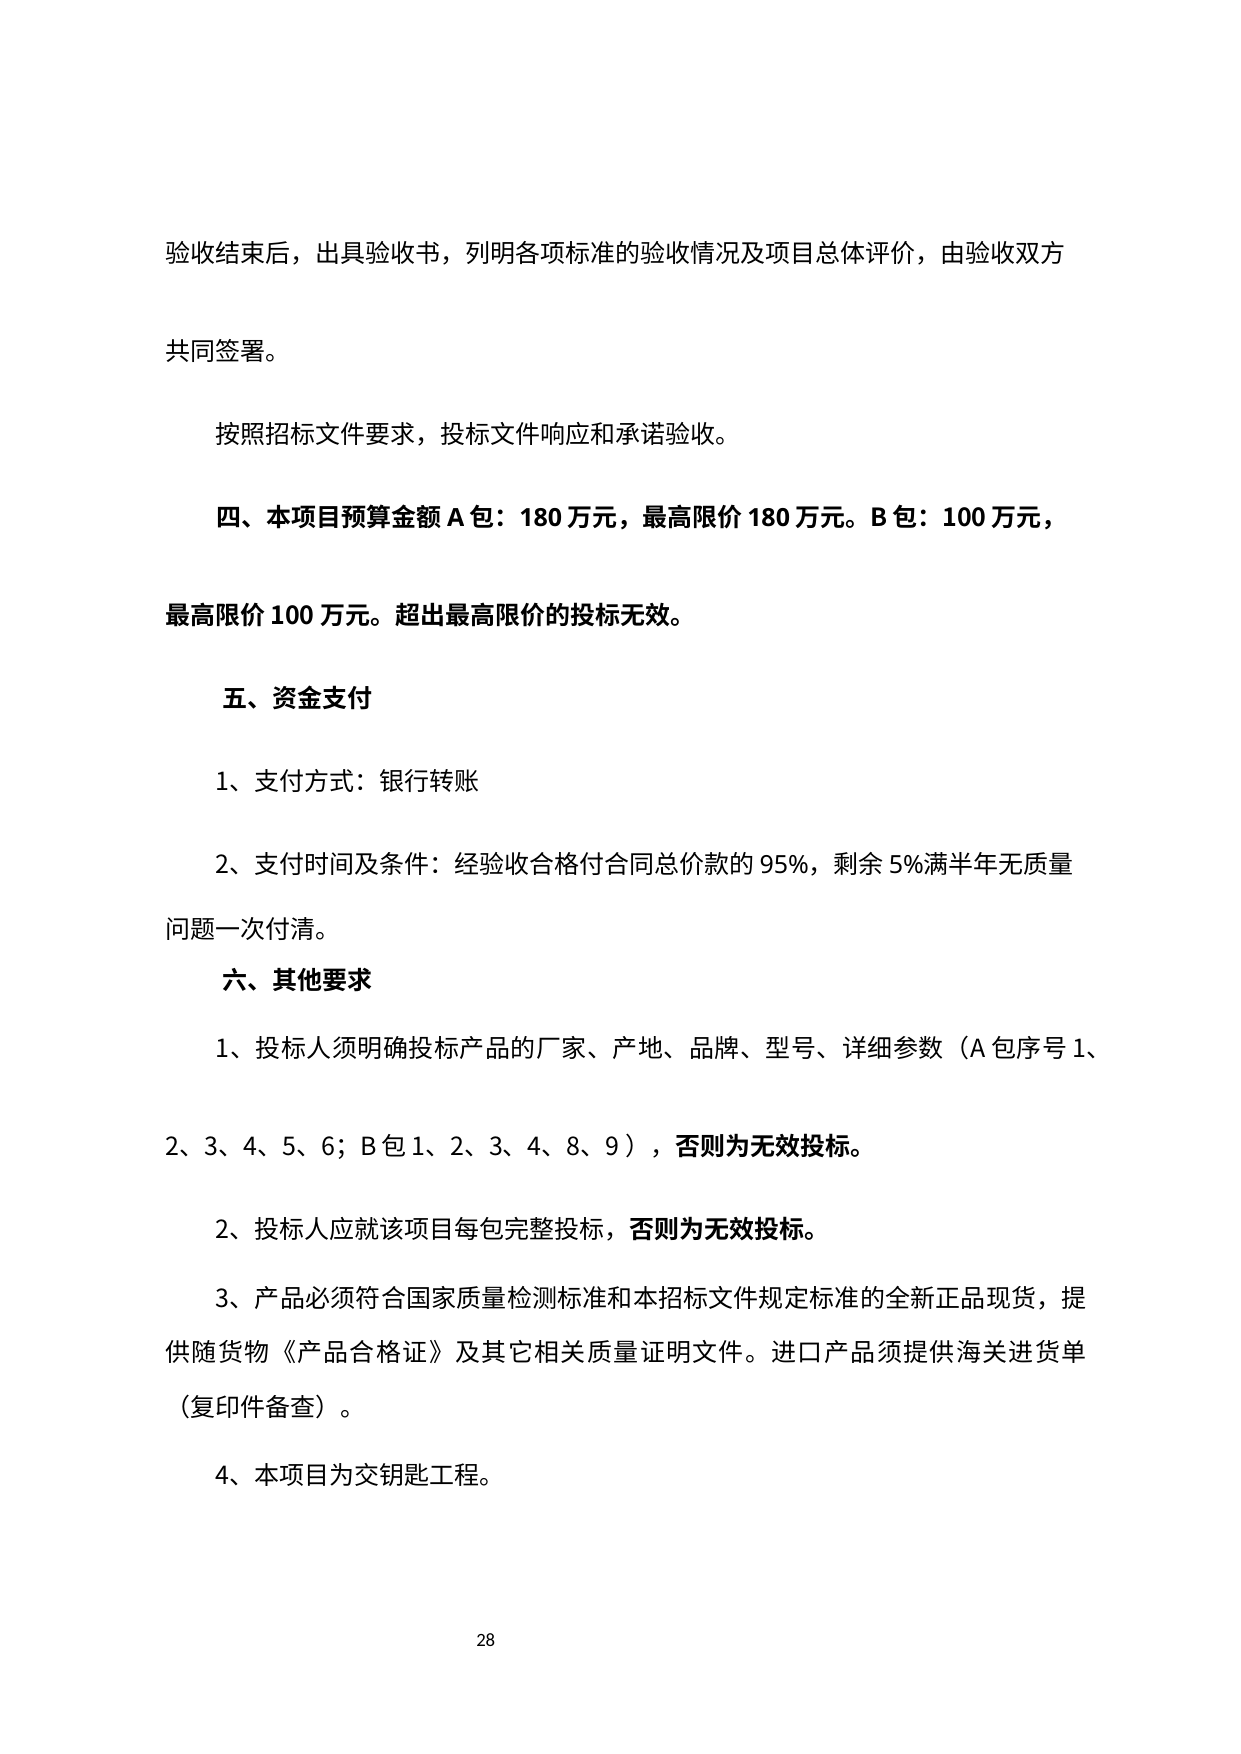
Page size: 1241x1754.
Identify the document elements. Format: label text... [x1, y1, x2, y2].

text 2、支付时间及条件：经验收合格付合同总价款的95%，剩余5%满半年无质量问题一次付清。 [165, 830, 1087, 960]
text 2、投标人应就该项目每包完整投标，否则为无效投标。 [165, 1195, 1087, 1260]
text 四、本项目预算金额 A包：180万元，最高限价180万元。B包：100万元，最高限价100万元。超出最高限价的投标无效。 [165, 483, 1087, 646]
text 按照招标文件要求，投标文件响应和承诺验收。 [165, 400, 1087, 465]
text 4、本项目为交钥匙工程。 [165, 1441, 1087, 1506]
text 3、产品必须符合国家质量检测标准和本招标文件规定标准的全新正品现货，提供随货物《产品合格证》及其它相关质量证明文件。进口产品须提供海关进货单（复印件备查）。 [165, 1278, 1087, 1423]
text 1、投标人须明确投标产品的厂家、产地、品牌、型号、详细参数（A包序号1、2、3、4、5、6；B包1、2、3、4、8、9 ），否则为无效投标。 [165, 1014, 1087, 1177]
text 六、其他要求 [165, 960, 1087, 996]
text 1、支付方式：银行转账 [165, 747, 1087, 812]
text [165, 219, 1087, 382]
text 五、资金支付 [165, 664, 1087, 729]
